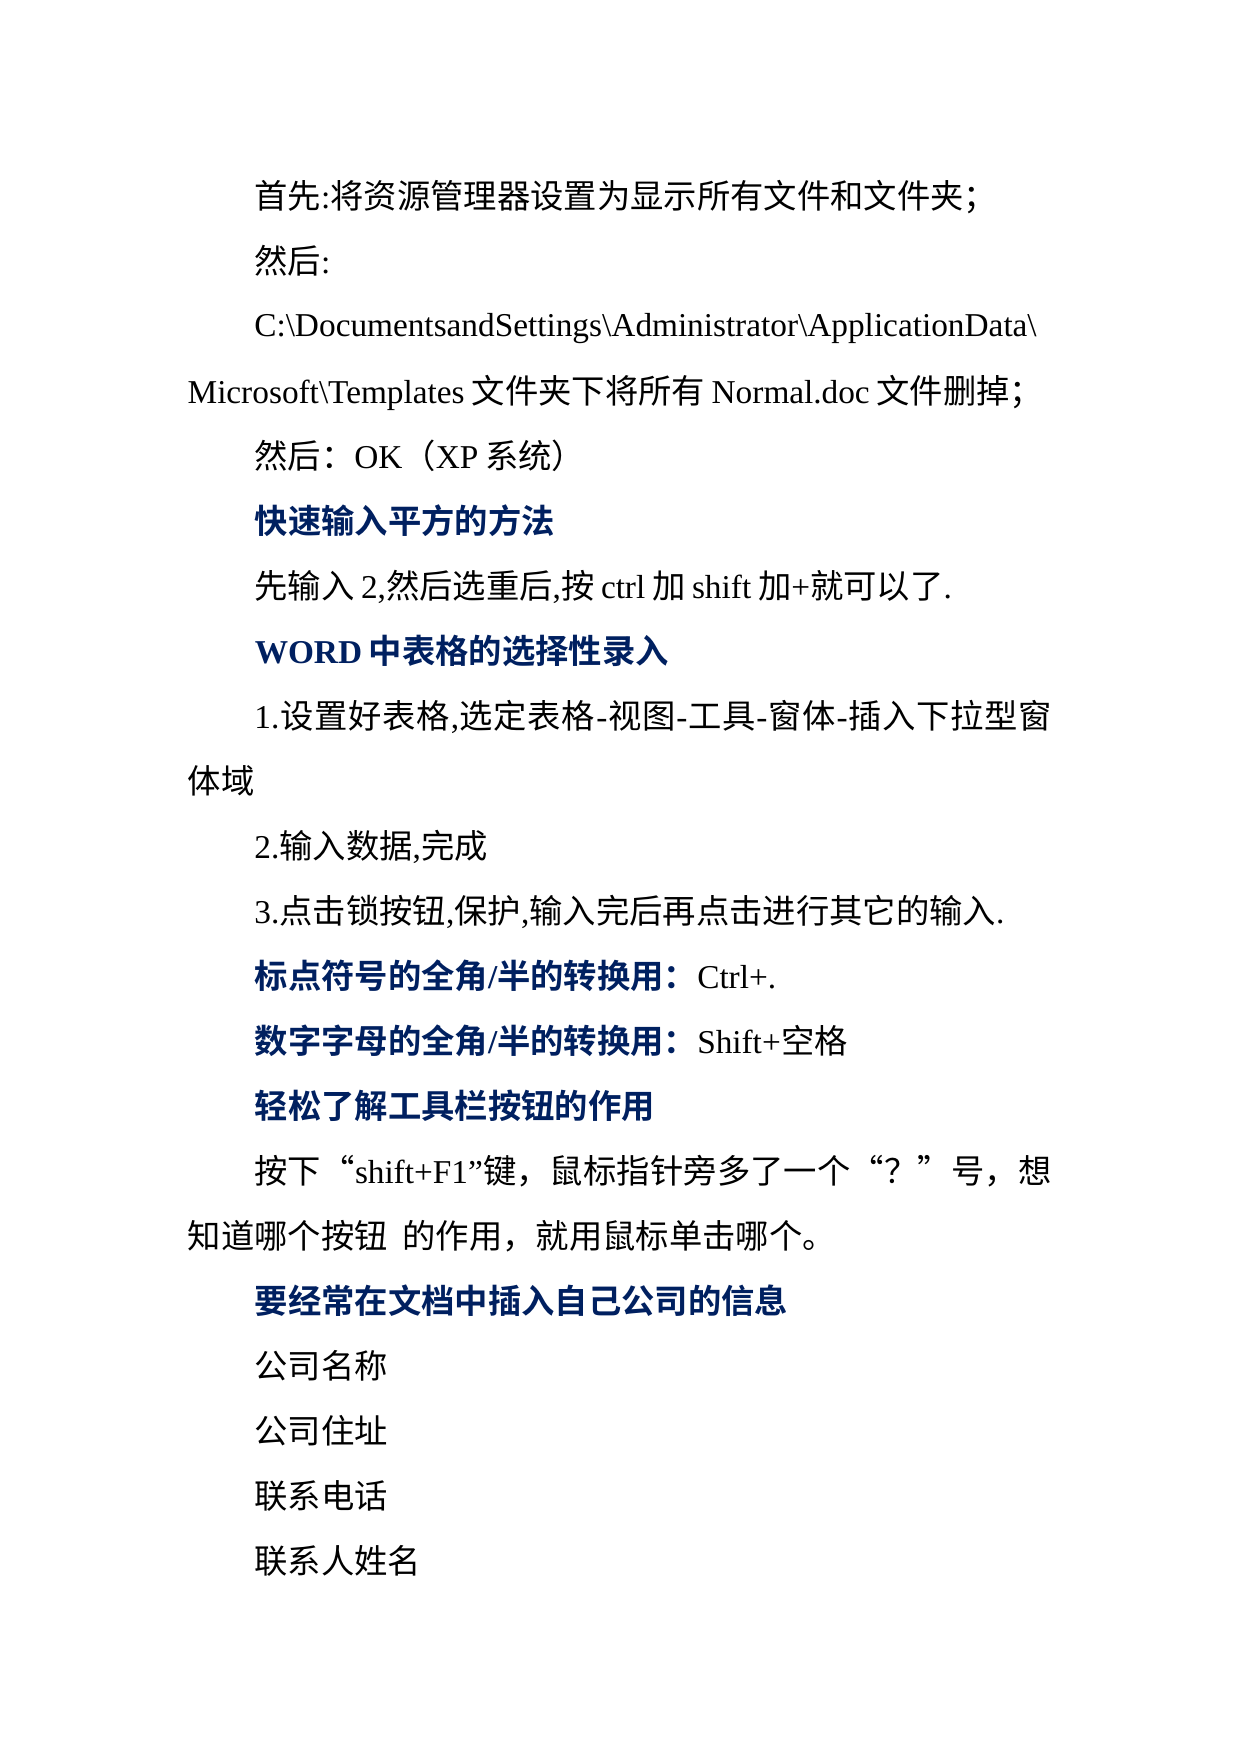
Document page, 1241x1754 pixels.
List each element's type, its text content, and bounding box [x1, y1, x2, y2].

text 然后：OK（XP系统） [187, 422, 1053, 487]
text 按下“shift+F1”键，鼠标指针旁多了一个“？”号，想知道哪个按钮 的作用，就用鼠标单击哪个。 [187, 1137, 1053, 1267]
text 先输入2,然后选重后,按ctrl加shift加+就可以了. [187, 552, 1053, 617]
text 2.输入数据,完成 [187, 812, 1053, 877]
text WORD中表格的选择性录入 [187, 617, 1053, 682]
text C:\DocumentsandSettings\Administrator\ApplicationData\Microsoft\Templates文件夹下将所有Normal.doc文件删掉； [187, 292, 1053, 422]
text 联系电话 [187, 1462, 1053, 1527]
text 联系人姓名 [187, 1527, 1053, 1592]
text 要经常在文档中插入自己公司的信息 [187, 1267, 1053, 1332]
text 首先:将资源管理器设置为显示所有文件和文件夹； [187, 162, 1053, 227]
text 3.点击锁按钮,保护,输入完后再点击进行其它的输入. [187, 877, 1053, 942]
text 1.设置好表格,选定表格-视图-工具-窗体-插入下拉型窗体域 [187, 682, 1053, 812]
text 公司名称 [187, 1332, 1053, 1397]
text 轻松了解工具栏按钮的作用 [187, 1072, 1053, 1137]
text 公司住址 [187, 1397, 1053, 1462]
text 快速输入平方的方法 [187, 487, 1053, 552]
text 然后: [187, 227, 1053, 292]
text 标点符号的全角/半的转换用：Ctrl+. [187, 942, 1053, 1007]
text 数字字母的全角/半的转换用：Shift+空格 [187, 1007, 1053, 1072]
